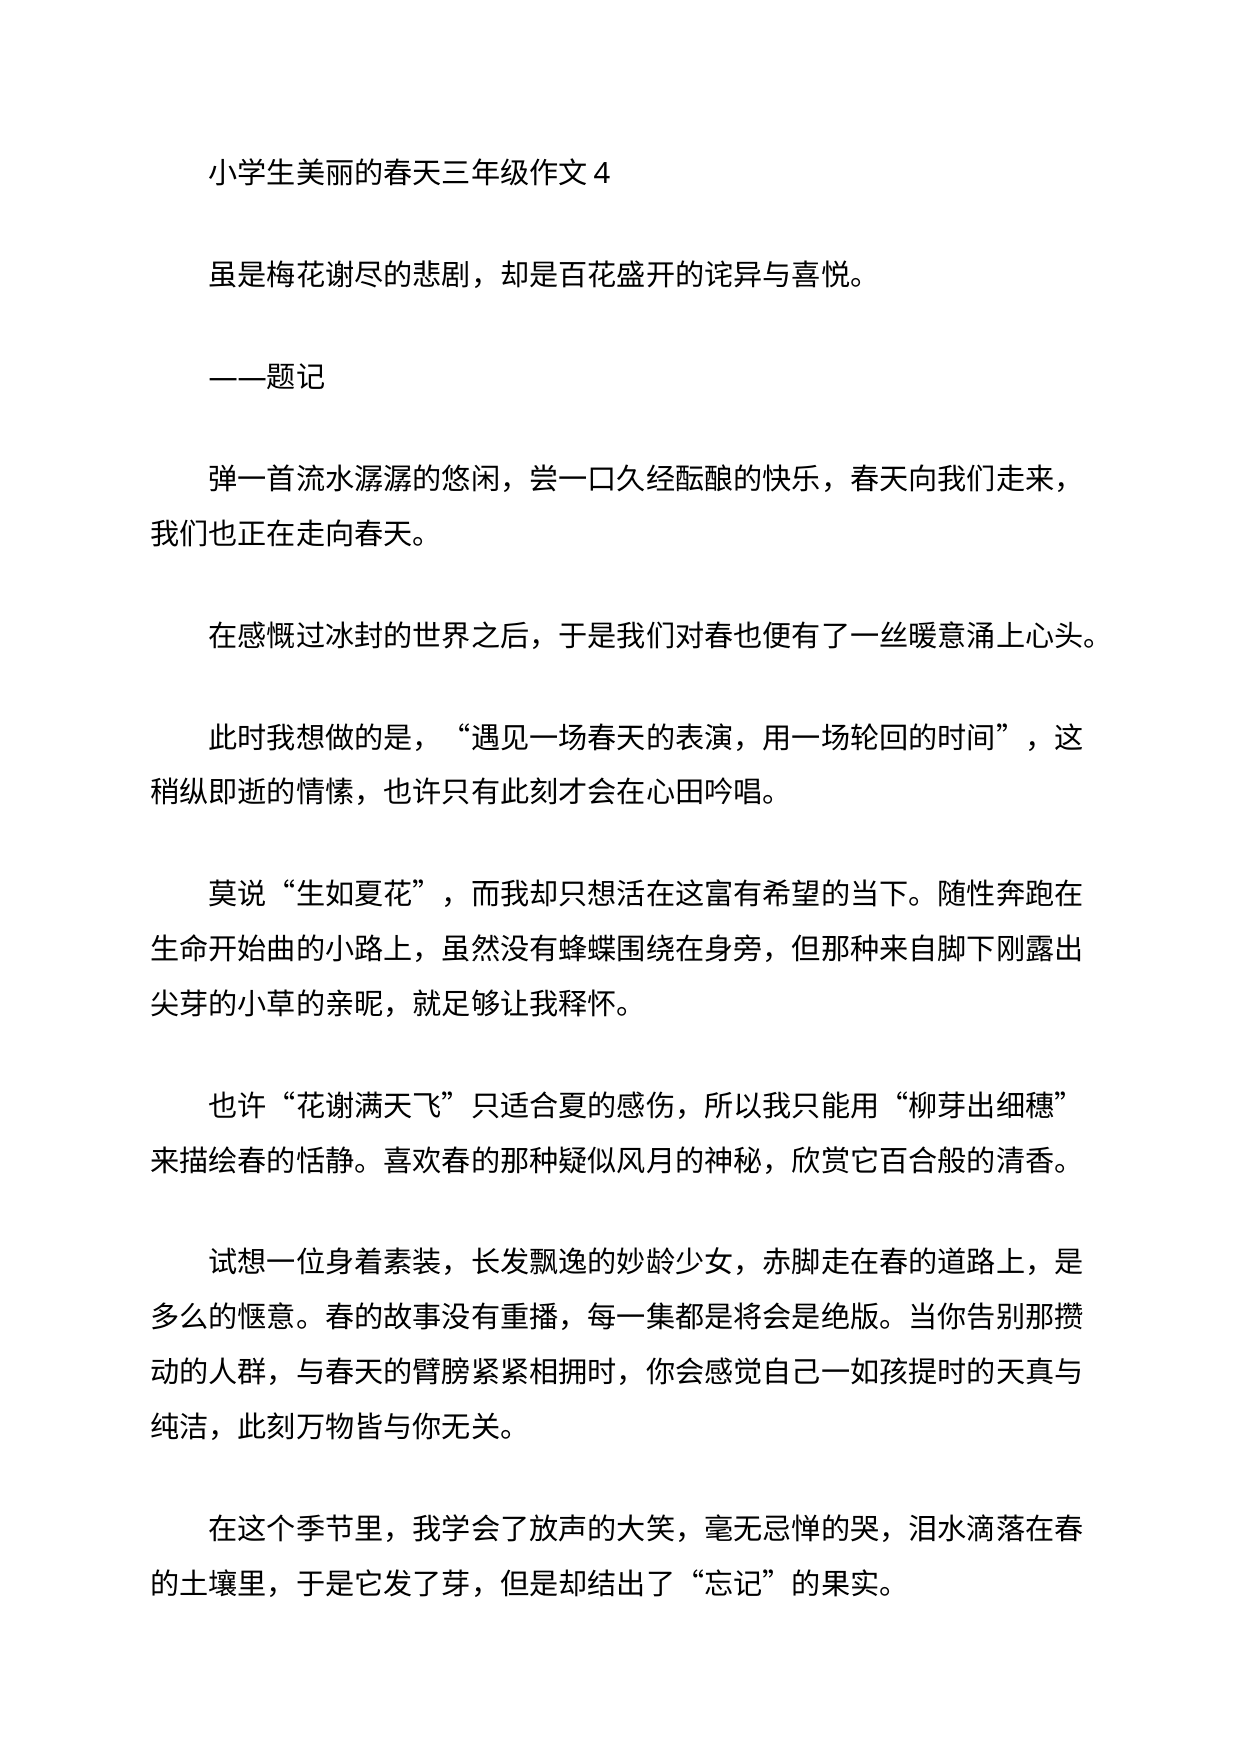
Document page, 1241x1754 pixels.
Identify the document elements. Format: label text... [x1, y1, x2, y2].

text 在这个季节里，我学会了放声的大笑，毫无忌惮的哭，泪水滴落在春的土壤里，于是它发了芽，但是却结出了“忘记”的果实。 [150, 1506, 1090, 1603]
text 试想一位身着素装，长发飘逸的妙龄少女，赤脚走在春的道路上，是多么的惬意。春的故事没有重播，每一集都是将会是绝版。当你告别那攒动的人群，与春天的臂膀紧紧相拥时，你会感觉自己一如孩提时的天真与纯洁，此刻万物皆与你无关。 [150, 1239, 1090, 1446]
text 在感慨过冰封的世界之后，于是我们对春也便有了一丝暖意涌上心头。 [150, 612, 1090, 655]
text 虽是梅花谢尽的悲剧，却是百花盛开的诧异与喜悦。 [150, 252, 1090, 294]
text ——题记 [150, 354, 1090, 396]
text 莫说“生如夏花”，而我却只想活在这富有希望的当下。随性奔跑在生命开始曲的小路上，虽然没有蜂蝶围绕在身旁，但那种来自脚下刚露出尖芽的小草的亲昵，就足够让我释怀。 [150, 871, 1090, 1023]
text 弹一首流水潺潺的悠闲，尝一口久经酝酿的快乐，春天向我们走来，我们也正在走向春天。 [150, 456, 1090, 553]
text 小学生美丽的春天三年级作文4 [150, 150, 1090, 192]
text 此时我想做的是，“遇见一场春天的表演，用一场轮回的时间”，这稍纵即逝的情愫，也许只有此刻才会在心田吟唱。 [150, 714, 1090, 811]
text 也许“花谢满天飞”只适合夏的感伤，所以我只能用“柳芽出细穗”来描绘春的恬静。喜欢春的那种疑似风月的神秘，欣赏它百合般的清香。 [150, 1082, 1090, 1179]
